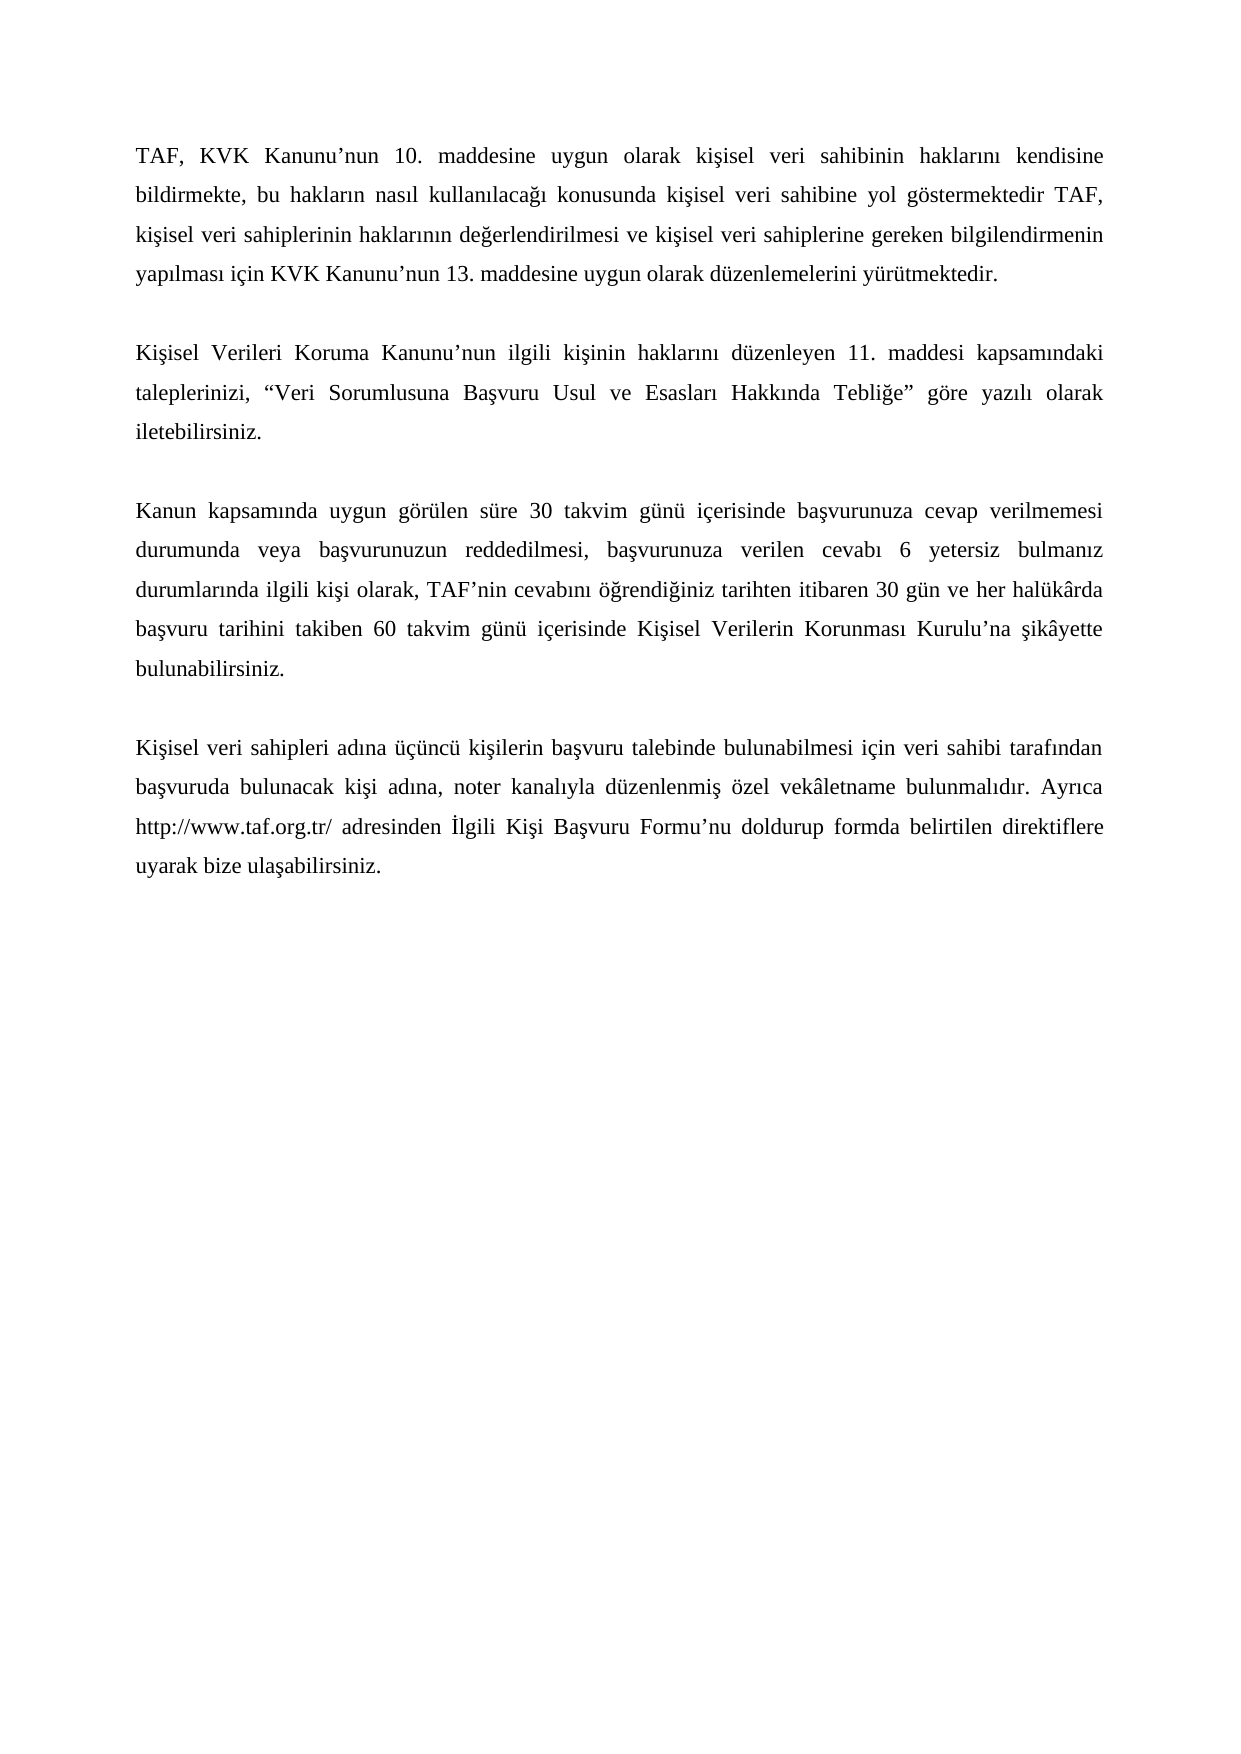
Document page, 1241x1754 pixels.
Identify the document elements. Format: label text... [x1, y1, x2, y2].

text TAF, KVK Kanunu’nun 10. maddesine uygun olarak kişisel veri sahibinin haklarını kendisine bildirmekte, bu hakların nasıl kullanılacağı konusunda kişisel veri sahibine yol göstermektedir TAF, kişisel veri sahiplerinin haklarının değerlendirilmesi ve kişisel veri sahiplerine gereken bilgilendirmenin yapılması için KVK Kanunu’nun 13. maddesine uygun olarak düzenlemelerini yürütmektedir. [135, 142, 1105, 286]
text Kanun kapsamında uygun görülen süre 30 takvim günü içerisinde başvurunuza cevap verilmemesi durumunda veya başvurunuzun reddedilmesi, başvurunuza verilen cevabı 6 yetersiz bulmanız durumlarında ilgili kişi olarak, TAF’nin cevabını öğrendiğiniz tarihten itibaren 30 gün ve her halükârda başvuru tarihini takiben 60 takvim günü içerisinde Kişisel Verilerin Korunması Kurulu’na şikâyette bulunabilirsiniz. [135, 497, 1105, 681]
text Kişisel veri sahipleri adına üçüncü kişilerin başvuru talebinde bulunabilmesi için veri sahibi tarafından başvuruda bulunacak kişi adına, noter kanalıyla düzenlenmiş özel vekâletname bulunmalıdır. Ayrıca http://www.taf.org.tr/ adresinden İlgili Kişi Başvuru Formu’nu doldurup formda belirtilen direktiflere uyarak bize ulaşabilirsiniz. [135, 734, 1105, 879]
text Kişisel Verileri Koruma Kanunu’nun ilgili kişinin haklarını düzenleyen 11. maddesi kapsamındaki taleplerinizi, “Veri Sorumlusuna Başvuru Usul ve Esasları Hakkında Tebliğe” göre yazılı olarak iletebilirsiniz. [135, 339, 1105, 444]
